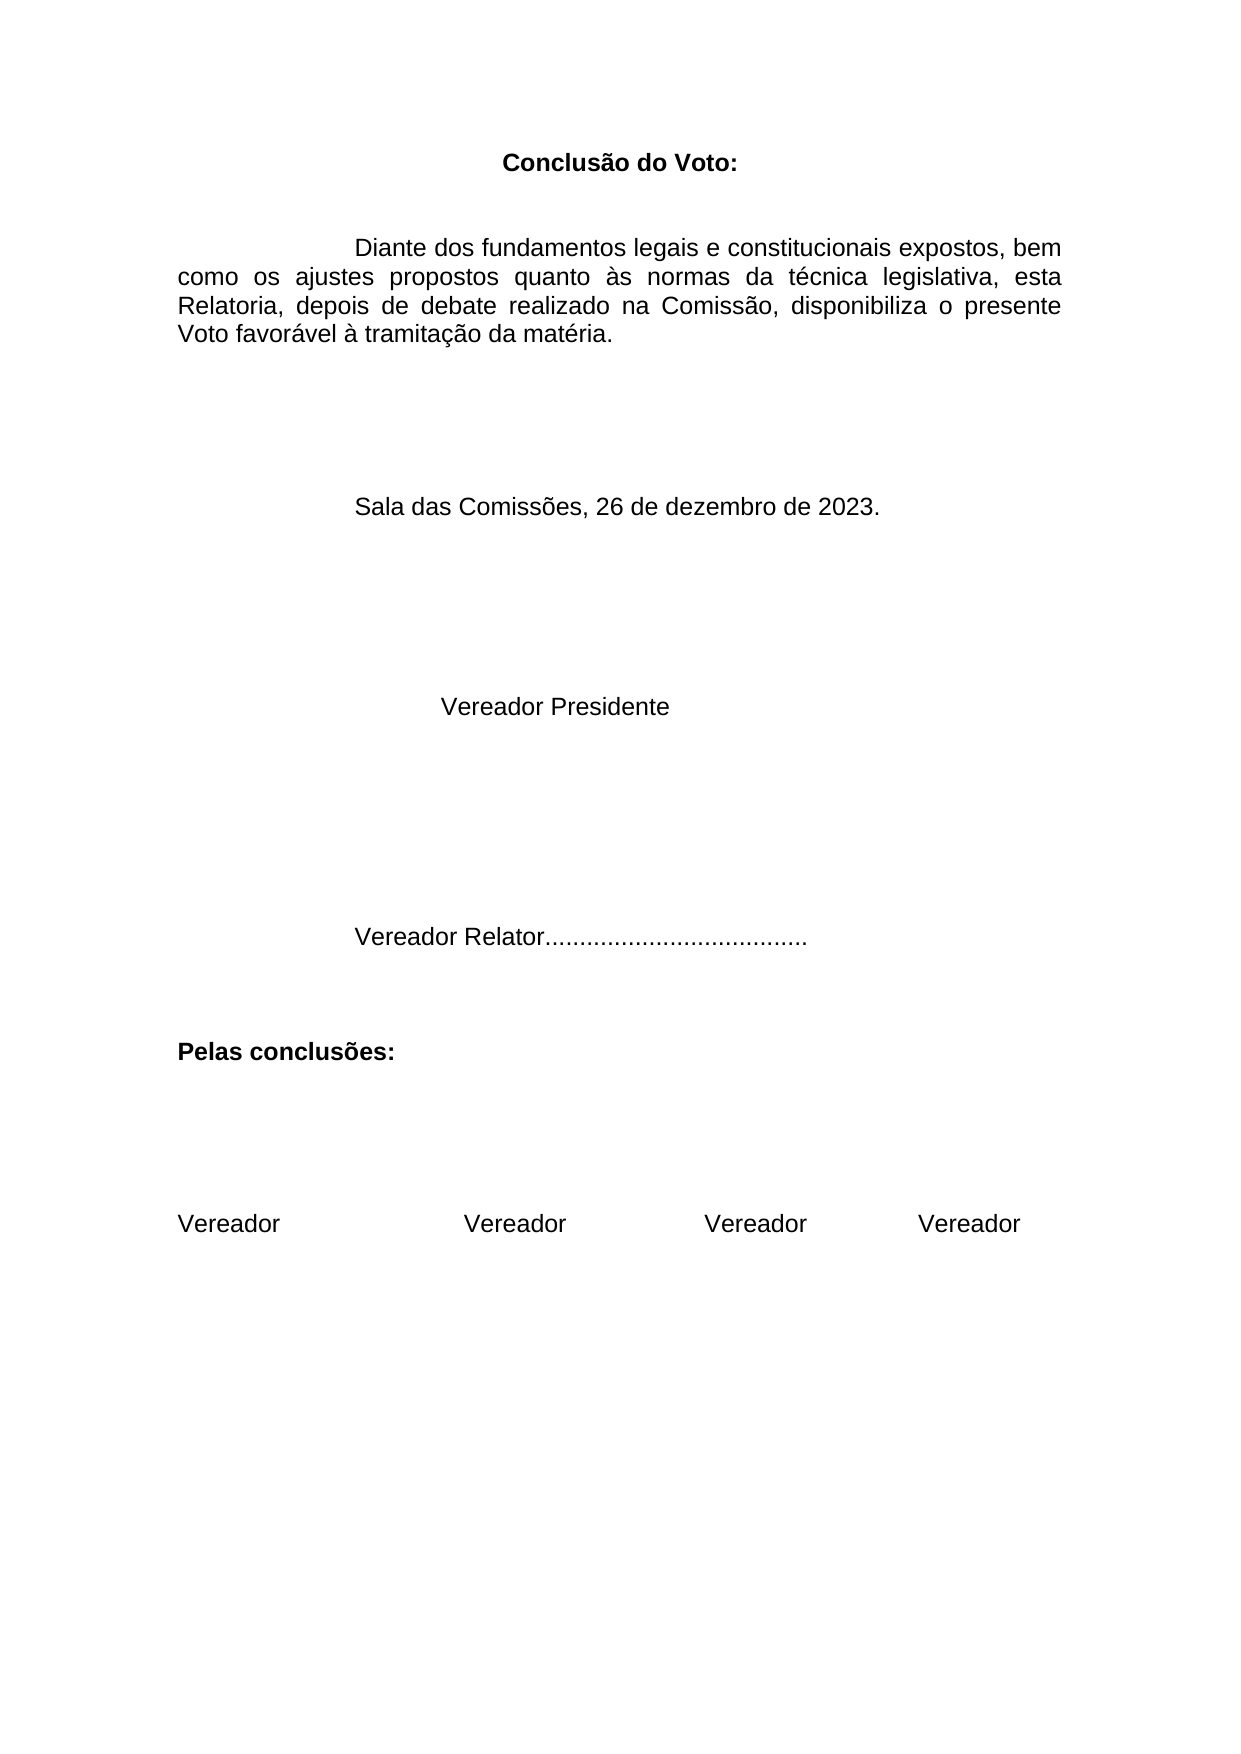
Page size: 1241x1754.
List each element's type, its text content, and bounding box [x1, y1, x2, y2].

text Diante dos fundamentos legais e constitucionais expostos, bem como os ajustes propostos quanto às normas da técnica legislativa, esta Relatoria, depois de debate realizado na Comissão, disponibiliza o presente Voto favorável à tramitação da matéria. [177, 233, 1063, 348]
text Conclusão do Voto: [177, 148, 1063, 176]
text Vereador Relator...................................... [177, 922, 1063, 950]
text Sala das Comissões, 26 de dezembro de 2023. [177, 492, 1063, 521]
text Vereador Presidente [177, 692, 1063, 720]
text Vereador Vereador Vereador Vereador [177, 1209, 1063, 1238]
text Pelas conclusões: [177, 1037, 1063, 1065]
